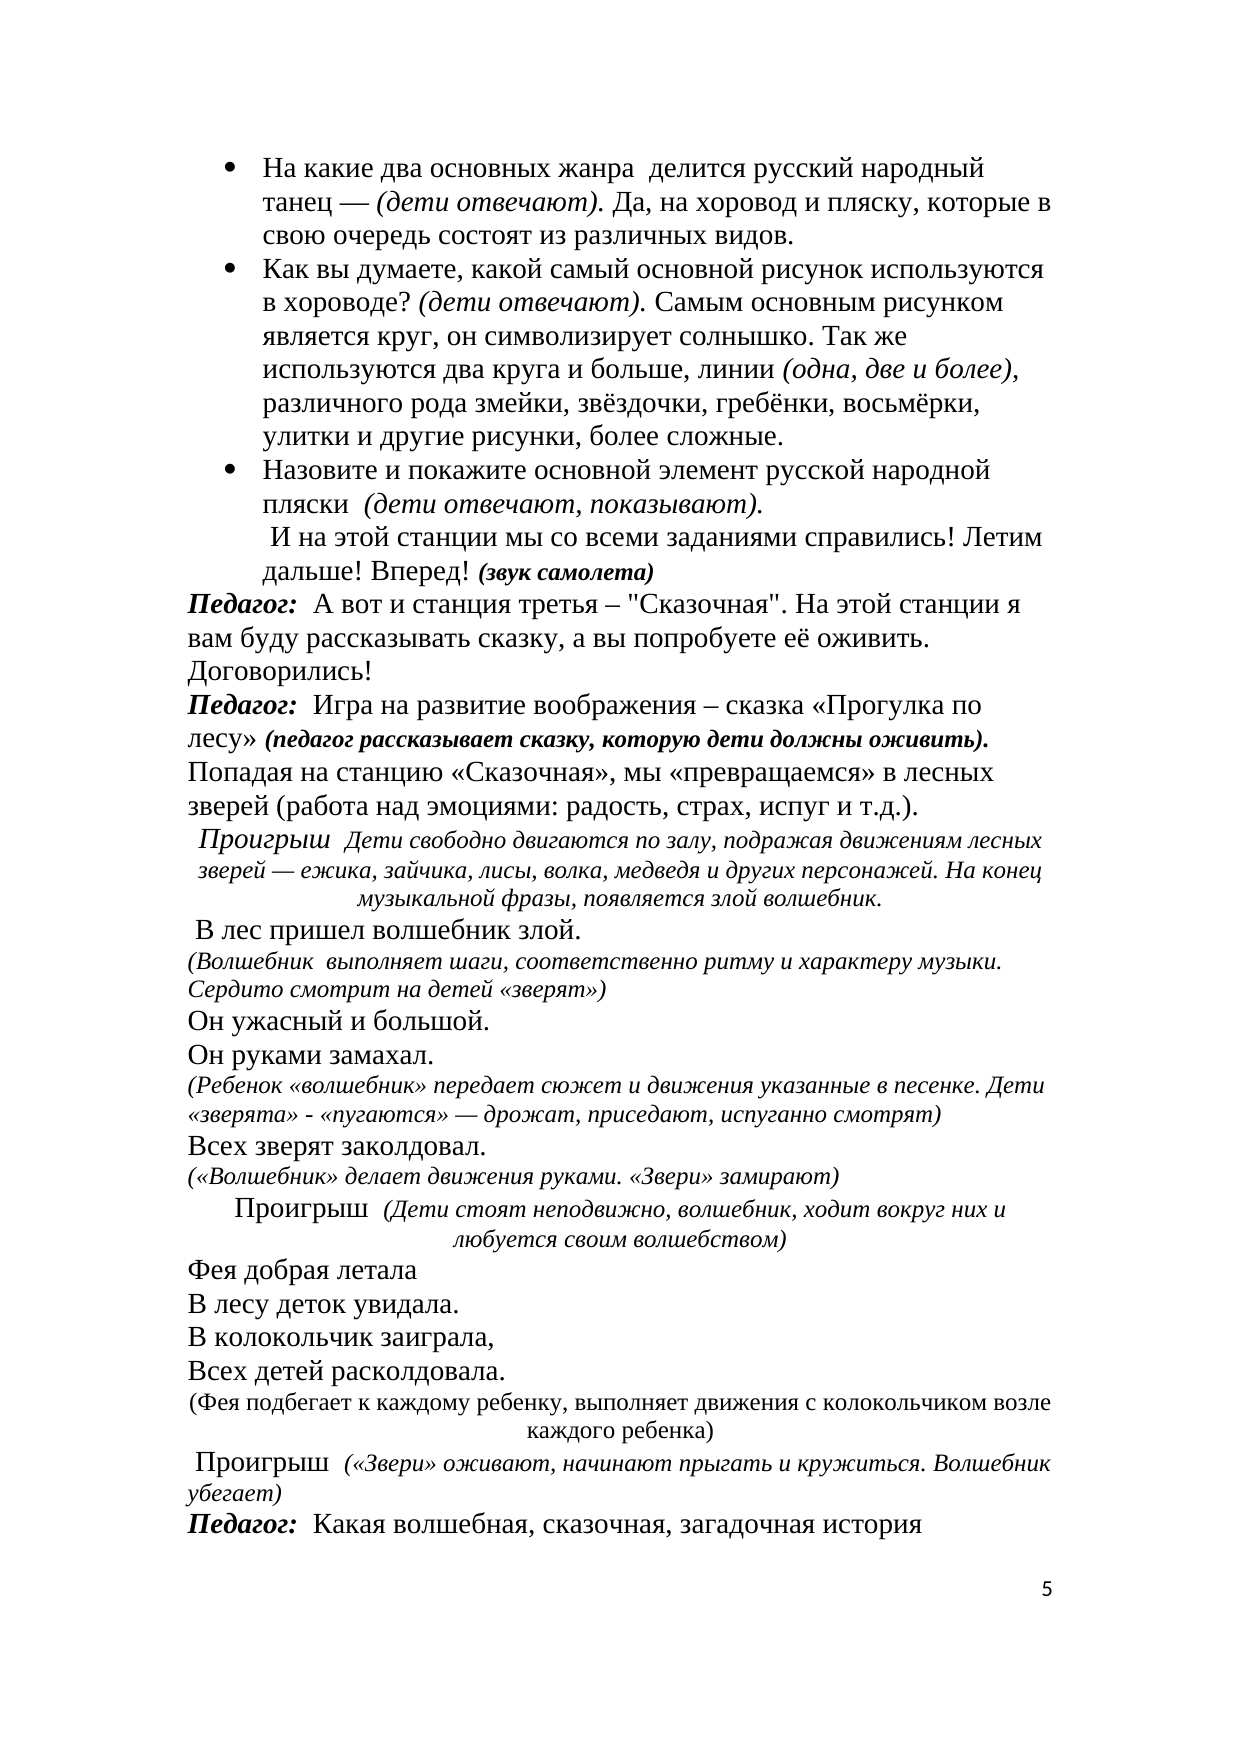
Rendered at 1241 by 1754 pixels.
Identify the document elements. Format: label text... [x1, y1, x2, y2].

text (Фея подбегает к каждому ребенку, выполняет движения с колокольчиком возле каждого ребенка) [187, 1387, 1053, 1444]
text В колокольчик заиграла, [187, 1319, 1053, 1353]
text Всех зверят заколдовал. [187, 1128, 1053, 1161]
list И на этой станции мы со всеми заданиями справились! Летим дальше! Вперед! (звук самолета) [262, 519, 1053, 586]
text В лес пришел волшебник злой. [187, 912, 1053, 946]
text (Волшебник выполняет шаги, соответственно ритму и характеру музыки. Сердито смотрит на детей «зверят») [187, 946, 1053, 1003]
text Проигрыш (Дети стоят неподвижно, волшебник, ходит вокруг них и любуется своим волшебством) [187, 1190, 1053, 1252]
text Он ужасный и большой. [187, 1003, 1053, 1037]
text Попадая на станцию «Сказочная», мы «превращаемся» в лесных зверей (работа над эмоциями: радость, страх, испуг и т.д.). [187, 754, 1053, 821]
text (Ребенок «волшебник» передает сюжет и движения указанные в песенке. Дети «зверята» - «пугаются» — дрожат, приседают, испуганно смотрят) [187, 1070, 1053, 1128]
text («Волшебник» делает движения руками. «Звери» замирают) [187, 1161, 1053, 1190]
text Педагог: А вот и станция третья – "Сказочная". На этой станции я вам буду рассказывать сказку, а вы попробуете её оживить. Договорились! [187, 586, 1053, 687]
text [187, 1444, 1053, 1540]
text Он руками замахал. [187, 1037, 1053, 1070]
list Назовите и покажите основной элемент русской народной пляски (дети отвечают, показывают). [225, 452, 1053, 519]
list Как вы думаете, какой самый основной рисунок используются в хороводе? (дети отвечают). Самым основным рисунком является круг, он символизирует солнышко. Так же используются два круга и больше, линии (одна, две и более), различного рода змейки, звёздочки, гребёнки, восьмёрки, улитки и другие рисунки, более сложные. [225, 251, 1053, 452]
list На какие два основных жанра делится русский народный танец — (дети отвечают). Да, на хоровод и пляску, которые в свою очередь состоят из различных видов. [225, 150, 1053, 251]
text Фея добрая летала [187, 1252, 1053, 1286]
text Педагог: Игра на развитие воображения – сказка «Прогулка по лесу» (педагог рассказывает сказку, которую дети должны оживить). [187, 687, 1053, 754]
text В лесу деток увидала. [187, 1286, 1053, 1319]
text Всех детей расколдовала. [187, 1353, 1053, 1387]
text Проигрыш Дети свободно двигаются по залу, подражая движениям лесных зверей — ежика, зайчика, лисы, волка, медведя и других персонажей. На конец музыкальной фразы, появляется злой волшебник. [187, 821, 1053, 912]
